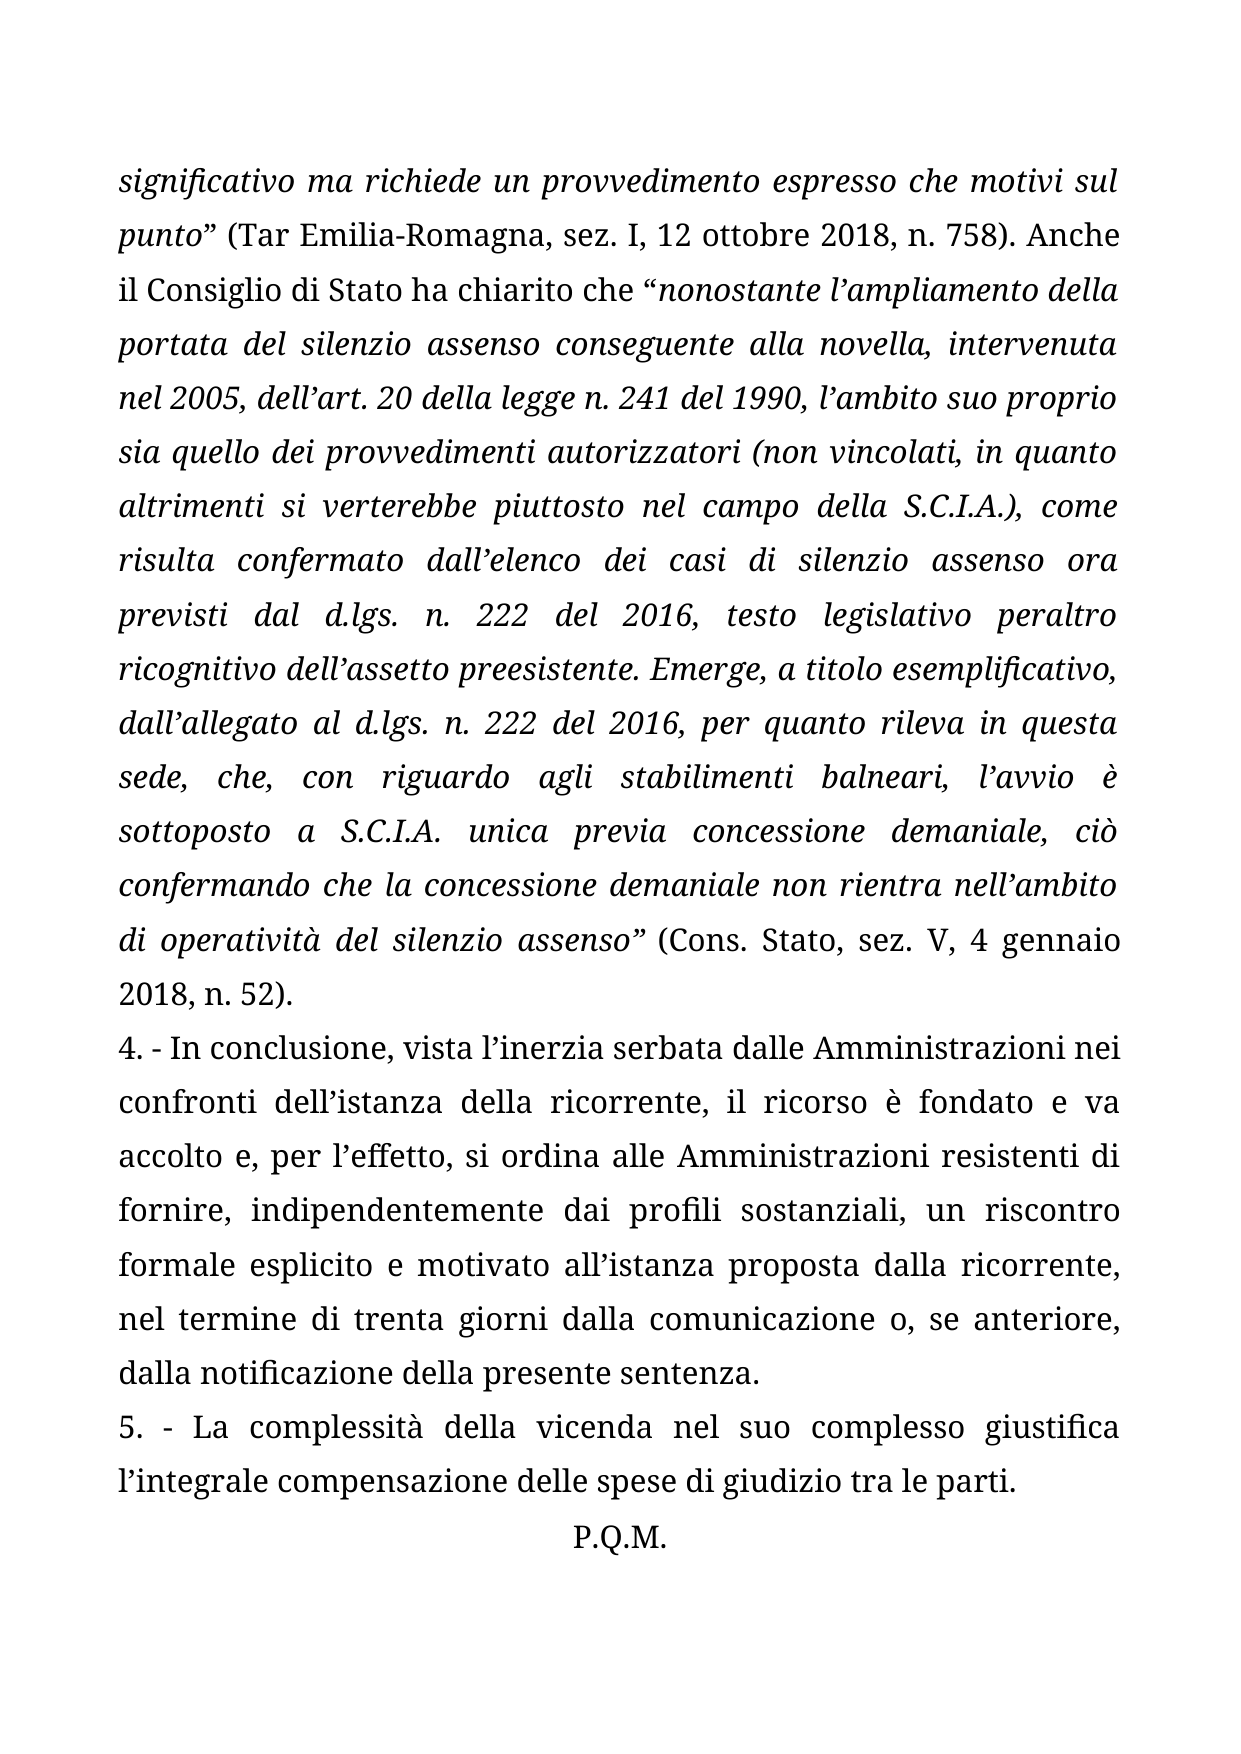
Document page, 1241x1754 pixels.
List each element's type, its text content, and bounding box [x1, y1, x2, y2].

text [118, 148, 1122, 1014]
text 5. - La complessità della vicenda nel suo complesso giustifica l’integrale compensazione delle spese di giudizio tra le parti. [118, 1393, 1122, 1502]
text P.Q.M. [118, 1502, 1122, 1558]
text 4. - In conclusione, vista l’inerzia serbata dalle Amministrazioni nei confronti dell’istanza della ricorrente, il ricorso è fondato e va accolto e, per l’effetto, si ordina alle Amministrazioni resistenti di fornire, indipendentemente dai profili sostanziali, un riscontro formale esplicito e motivato all’istanza proposta dalla ricorrente, nel termine di trenta giorni dalla comunicazione o, se anteriore, dalla notificazione della presente sentenza. [118, 1014, 1122, 1393]
